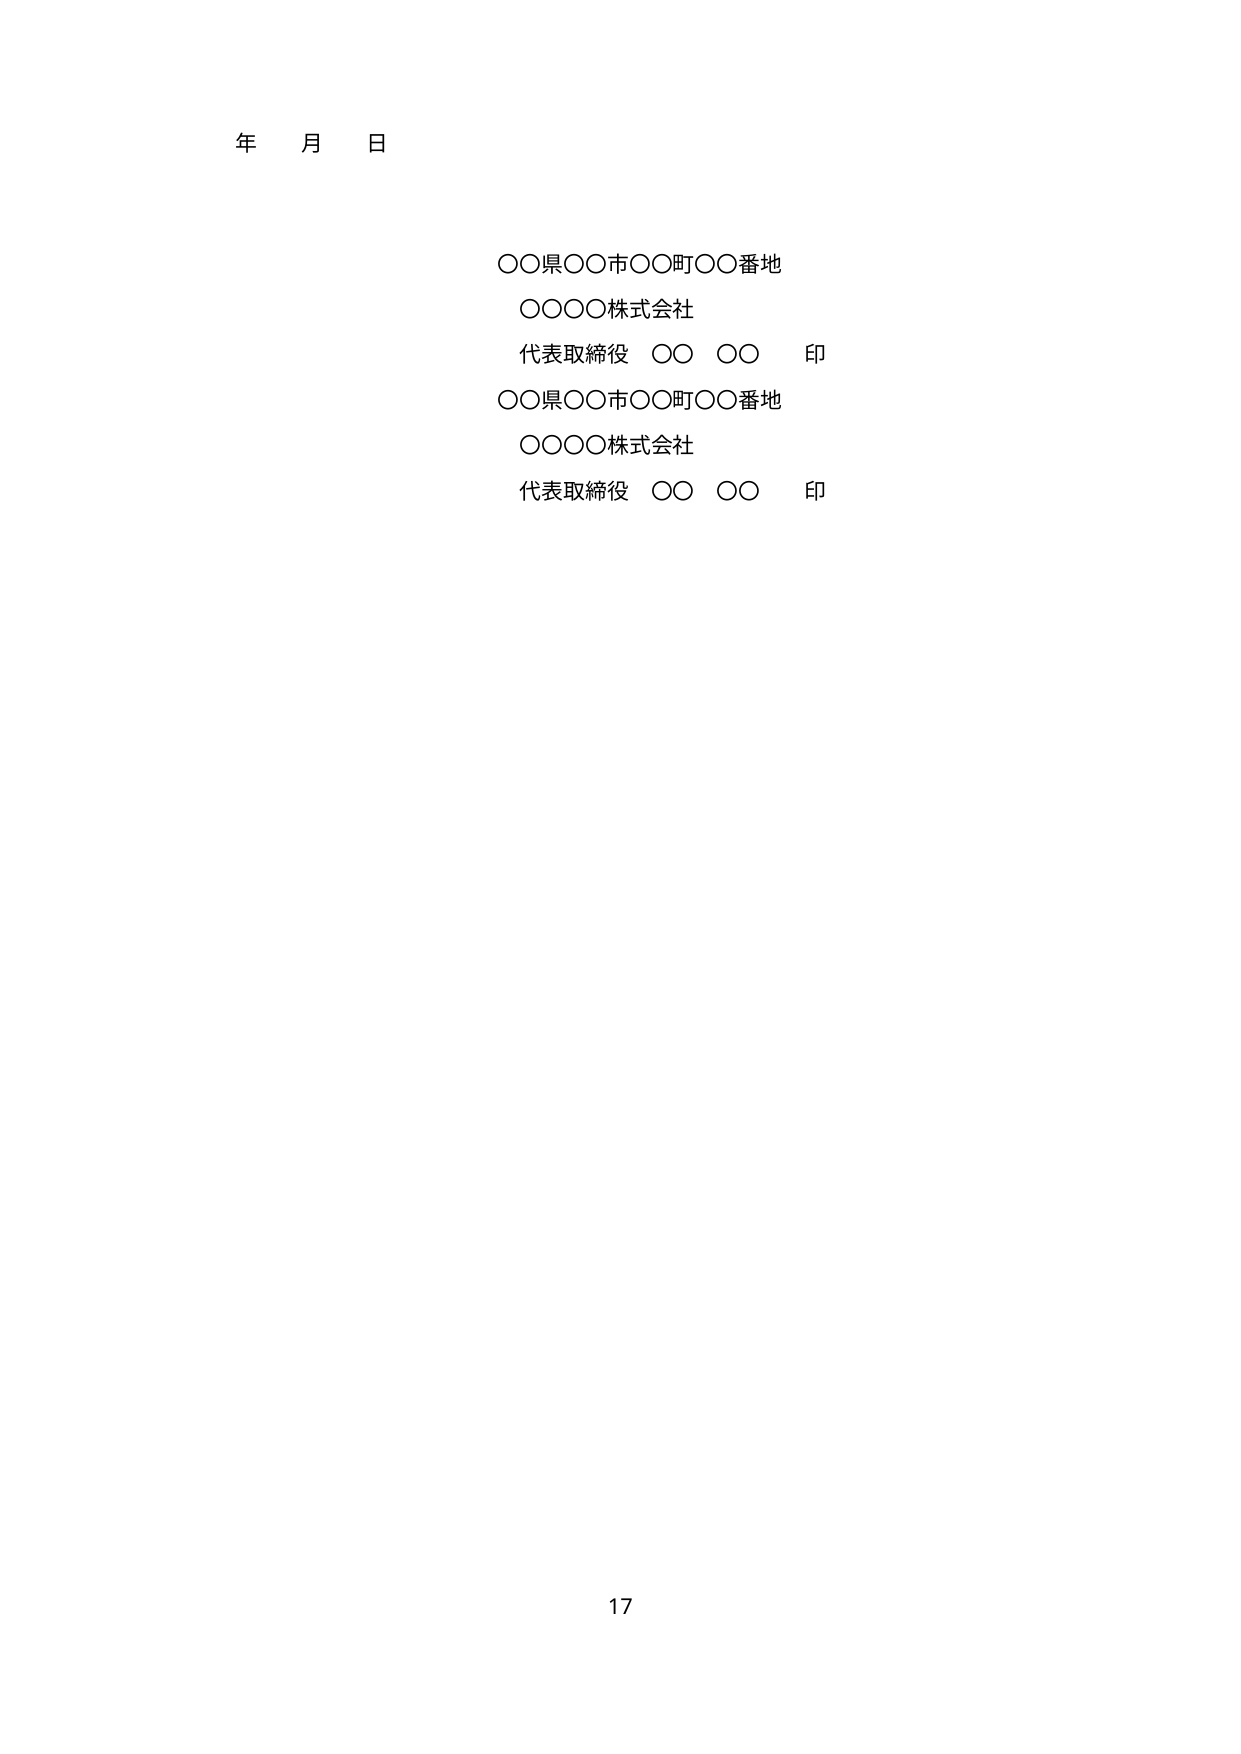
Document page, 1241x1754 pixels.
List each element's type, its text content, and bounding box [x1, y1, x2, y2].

text 〇〇〇〇株式会社 [148, 289, 1092, 327]
text 代表取締役 〇〇 〇〇 印 [148, 471, 1092, 508]
text 〇〇〇〇株式会社 [148, 425, 1092, 463]
text 〇〇県〇〇市〇〇町〇〇番地 [148, 380, 1092, 417]
text 年 月 日 [148, 123, 1092, 161]
text 代表取締役 〇〇 〇〇 印 [148, 334, 1092, 372]
text 〇〇県〇〇市〇〇町〇〇番地 [148, 244, 1092, 281]
